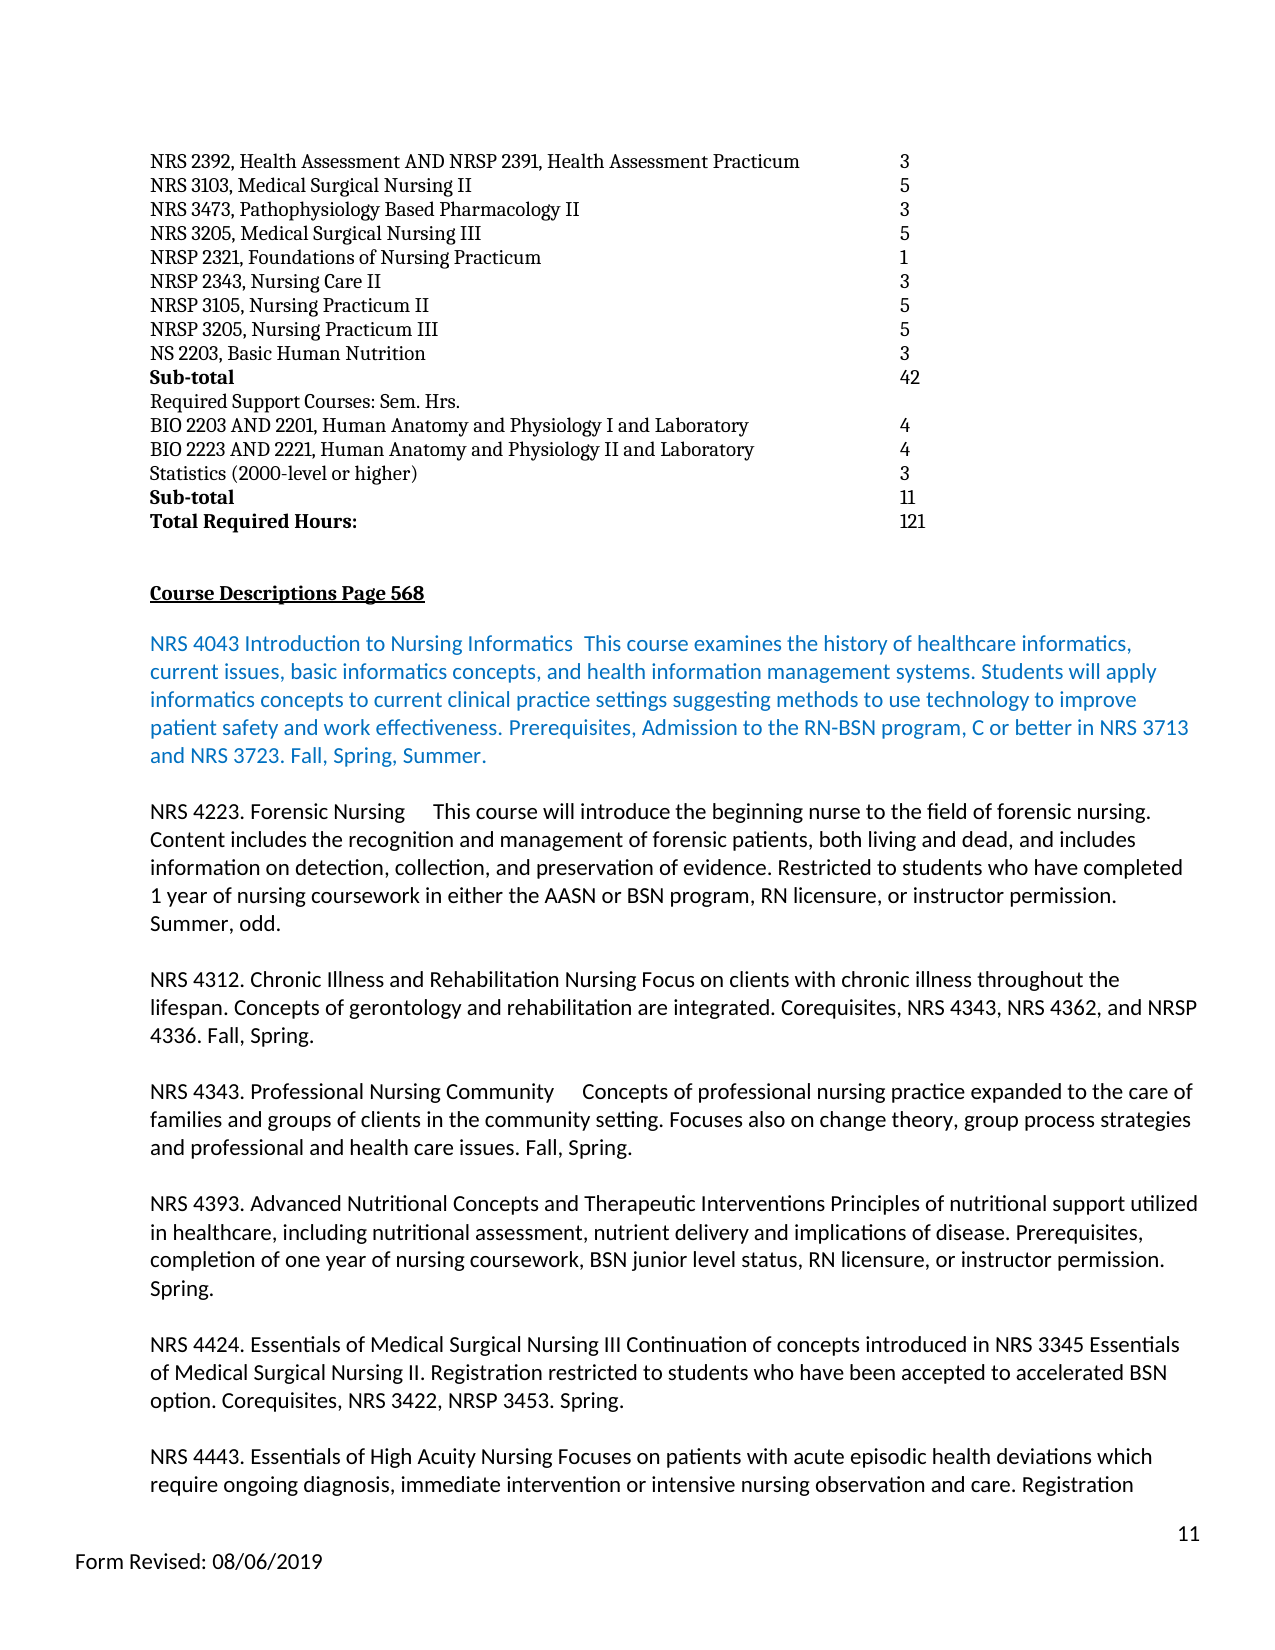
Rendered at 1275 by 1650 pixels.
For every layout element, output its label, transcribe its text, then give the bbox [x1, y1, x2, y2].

text BIO 2203 AND 2201, Human Anatomy and Physiology I and Laboratory 4 [150, 413, 1200, 437]
text NRS 4223. Forensic Nursing This course will introduce the beginning nurse to the field of forensic nursing. Content includes the recognition and management of forensic patients, both living and dead, and includes information on detection, collection, and preservation of evidence. Restricted to students who have completed 1 year of nursing coursework in either the AASN or BSN program, RN licensure, or instructor permission. Summer, odd. [150, 797, 1200, 937]
text NRSP 2321, Foundations of Nursing Practicum 1 [150, 246, 1200, 270]
text Course Descriptions Page 568 [150, 581, 1200, 605]
text NRS 4393. Advanced Nutritional Concepts and Therapeutic Interventions Principles of nutritional support utilized in healthcare, including nutritional assessment, nutrient delivery and implications of disease. Prerequisites, completion of one year of nursing coursework, BSN junior level status, RN licensure, or instructor permission. Spring. [150, 1189, 1200, 1302]
text Sub-total 42 [150, 366, 1200, 389]
text NRSP 2343, Nursing Care II 3 [150, 270, 1200, 294]
text Statistics (2000-level or higher) 3 [150, 461, 1200, 485]
text NRS 2392, Health Assessment AND NRSP 2391, Health Assessment Practicum 3 [150, 150, 1200, 174]
text BIO 2223 AND 2221, Human Anatomy and Physiology II and Laboratory 4 [150, 437, 1200, 461]
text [150, 1442, 1200, 1498]
text NRS 4343. Professional Nursing Community Concepts of professional nursing practice expanded to the care of families and groups of clients in the community setting. Focuses also on change theory, group process strategies and professional and health care issues. Fall, Spring. [150, 1077, 1200, 1162]
text NRS 4424. Essentials of Medical Surgical Nursing III Continuation of concepts introduced in NRS 3345 Essentials of Medical Surgical Nursing II. Registration restricted to students who have been accepted to accelerated BSN option. Corequisites, NRS 3422, NRSP 3453. Spring. [150, 1330, 1200, 1414]
text NS 2203, Basic Human Nutrition 3 [150, 342, 1200, 366]
text NRS 4043 Introduction to Nursing Informatics This course examines the history of healthcare informatics, current issues, basic informatics concepts, and health information management systems. Students will apply informatics concepts to current clinical practice settings suggesting methods to use technology to improve patient safety and work effectiveness. Prerequisites, Admission to the RN-BSN program, C or better in NRS 3713 and NRS 3723. Fall, Spring, Summer. [150, 629, 1200, 769]
text NRS 4312. Chronic Illness and Rehabilitation Nursing Focus on clients with chronic illness throughout the lifespan. Concepts of gerontology and rehabilitation are integrated. Corequisites, NRS 4343, NRS 4362, and NRSP 4336. Fall, Spring. [150, 965, 1200, 1049]
text NRS 3473, Pathophysiology Based Pharmacology II 3 [150, 198, 1200, 222]
text NRSP 3205, Nursing Practicum III 5 [150, 318, 1200, 342]
text Total Required Hours: 121 [150, 509, 1200, 533]
text NRSP 3105, Nursing Practicum II 5 [150, 294, 1200, 318]
text NRS 3205, Medical Surgical Nursing III 5 [150, 222, 1200, 246]
text Required Support Courses: Sem. Hrs. [150, 389, 1200, 413]
text Sub-total 11 [150, 485, 1200, 509]
text NRS 3103, Medical Surgical Nursing II 5 [150, 174, 1200, 198]
